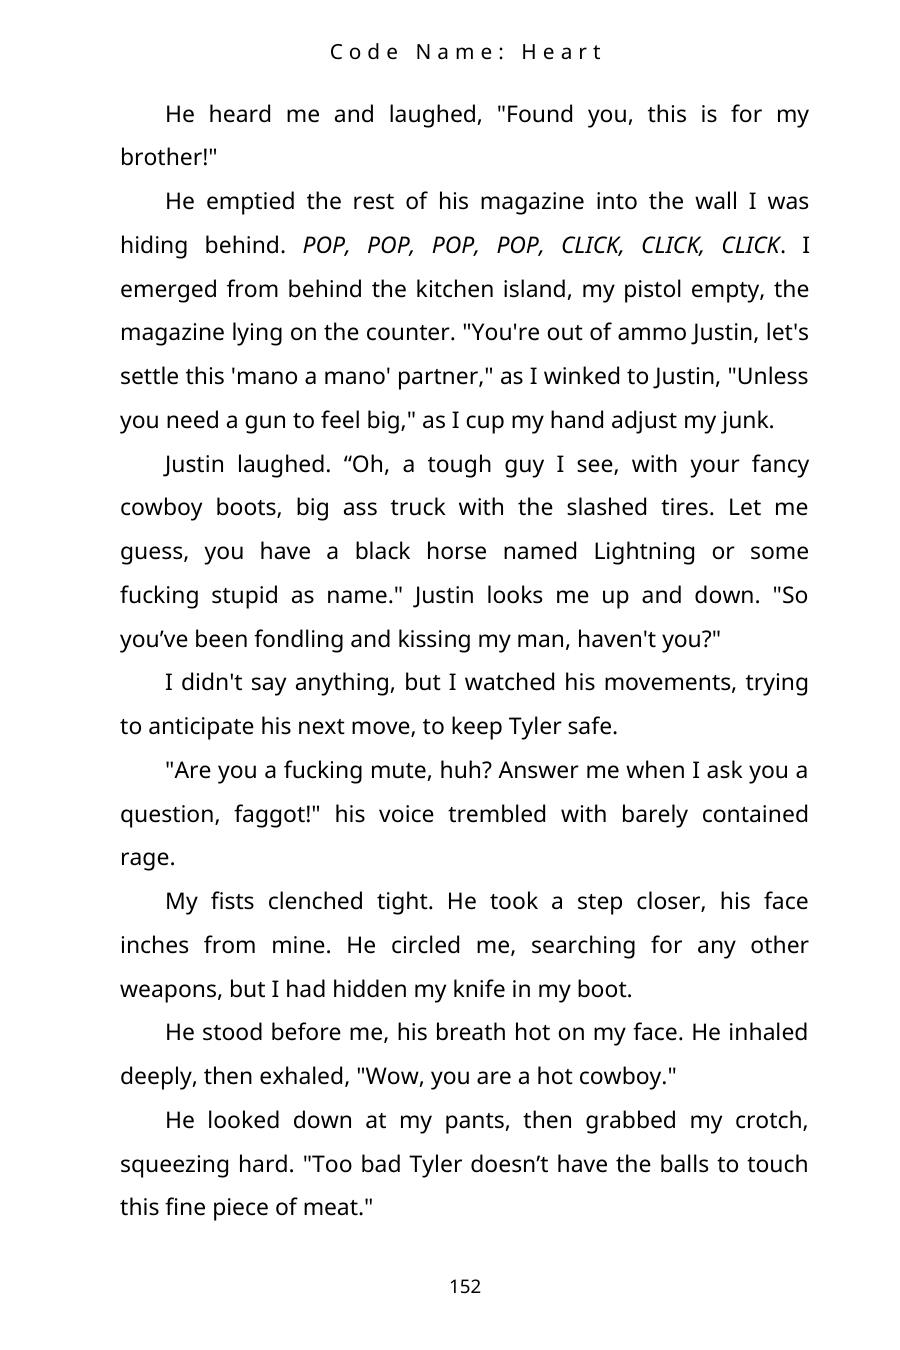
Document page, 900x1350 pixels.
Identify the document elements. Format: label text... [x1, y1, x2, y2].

text He heard me and laughed, "Found you, this is for my brother!" [120, 97, 810, 172]
text Justin laughed. “Oh, a tough guy I see, with your fancy cowboy boots, big ass truck with the slashed tires. Let me guess, you have a black horse named Lightning or some fucking stupid as name." Justin looks me up and down. "So you’ve been fondling and kissing my man, haven't you?" [120, 447, 810, 654]
text My fists clenched tight. He took a step closer, his face inches from mine. He circled me, searching for any other weapons, but I had hidden my knife in my boot. [120, 885, 810, 1004]
text He looked down at my pants, then grabbed my crotch, squeezing hard. "Too bad Tyler doesn’t have the balls to touch this fine piece of meat." [120, 1104, 810, 1222]
text "Are you a fucking mute, huh? Answer me when I ask you a question, faggot!" his voice trembled with barely contained rage. [120, 754, 810, 872]
text He stood before me, his breath hot on my face. He inhaled deeply, then exhaled, "Wow, you are a hot cowboy." [120, 1016, 810, 1091]
text He emptied the rest of his magazine into the wall I was hiding behind. POP, POP, POP, POP, CLICK, CLICK, CLICK. I emerged from behind the kitchen island, my pistol empty, the magazine lying on the counter. "You're out of ammo Justin, let's settle this 'mano a mano' partner," as I winked to Justin, "Unless you need a gun to feel big," as I cup my hand adjust my junk. [120, 185, 810, 435]
text I didn't say anything, but I watched his movements, trying to anticipate his next move, to keep Tyler safe. [120, 666, 810, 741]
